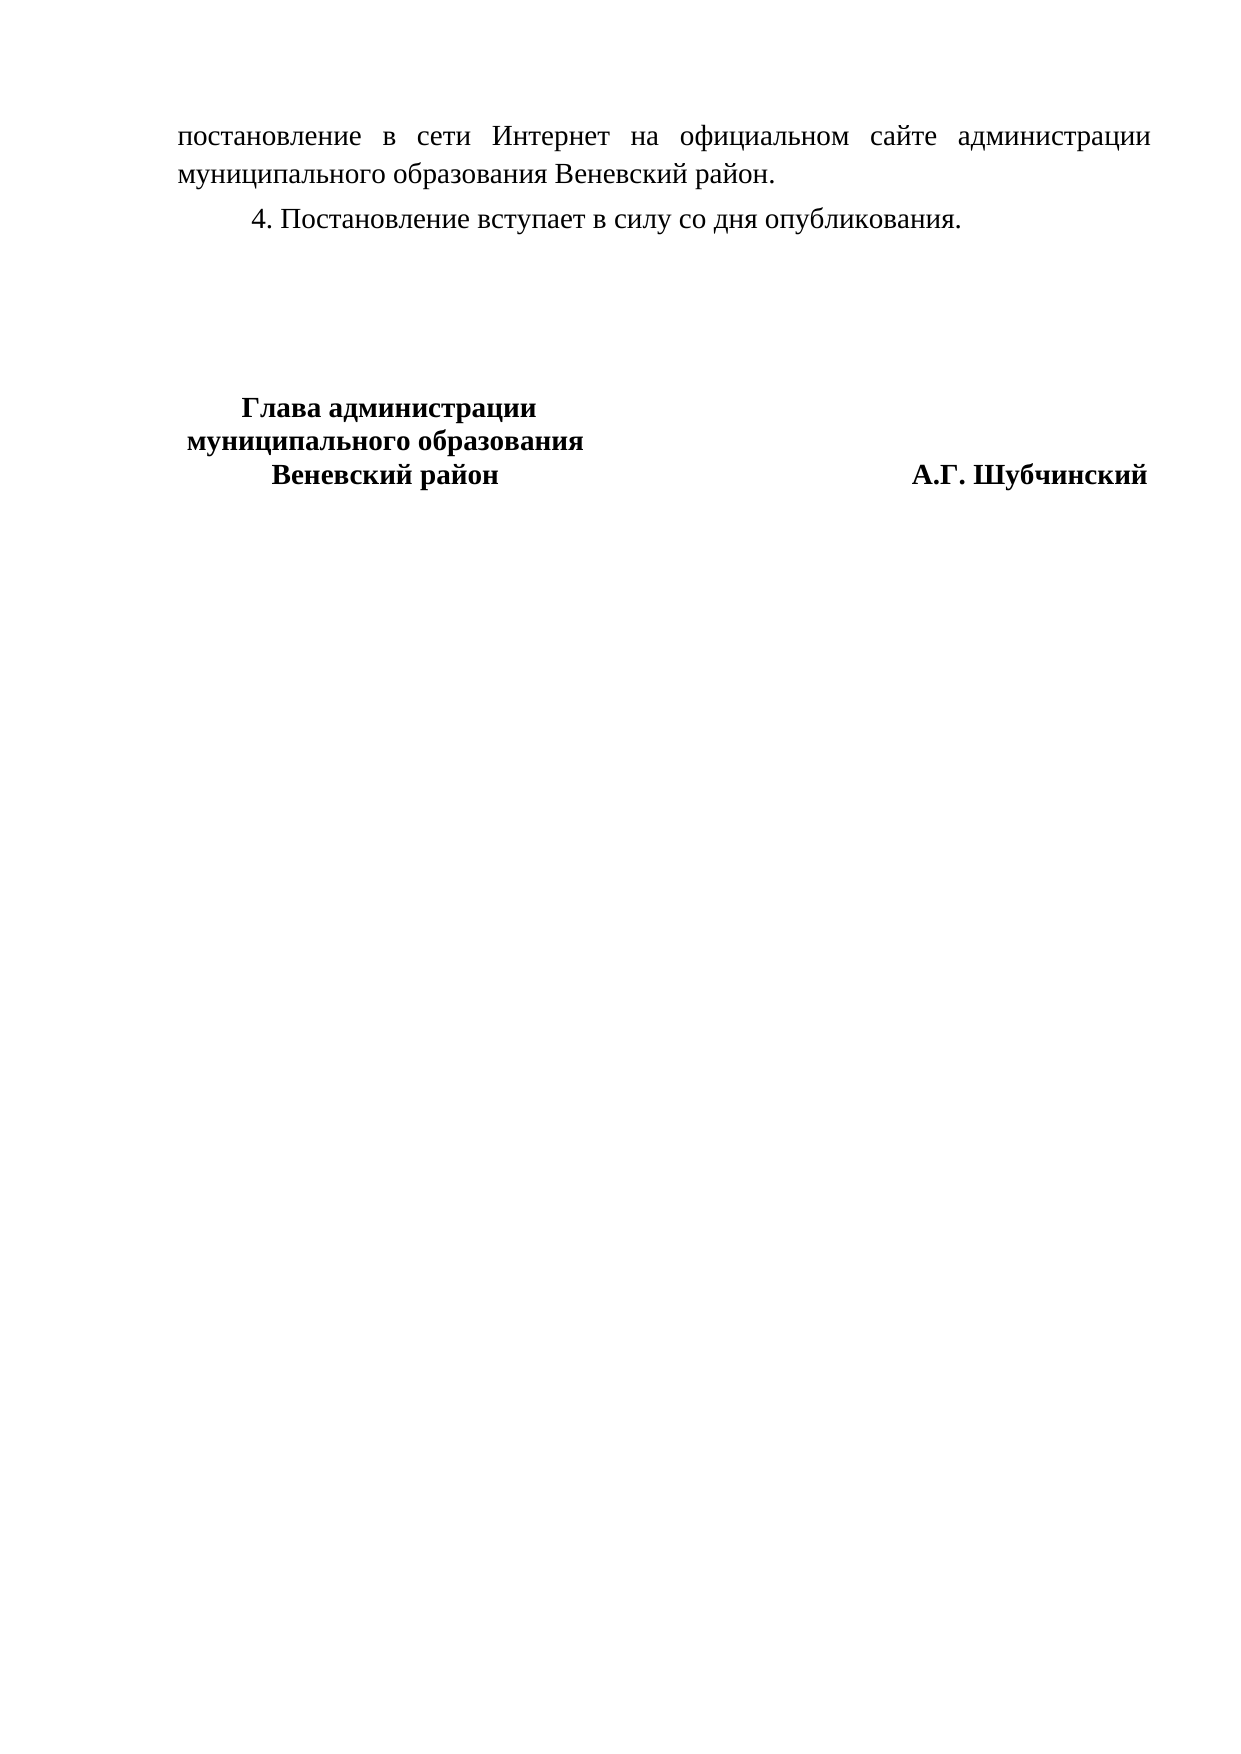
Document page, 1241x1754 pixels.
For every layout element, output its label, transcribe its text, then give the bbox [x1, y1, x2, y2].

table_header Глава администрации муниципального образования Веневский район [170, 323, 601, 524]
table_header А.Г. Шубчинский [601, 323, 1159, 524]
text 4. Постановление вступает в силу со дня опубликования. [177, 201, 1152, 235]
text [177, 118, 1152, 190]
